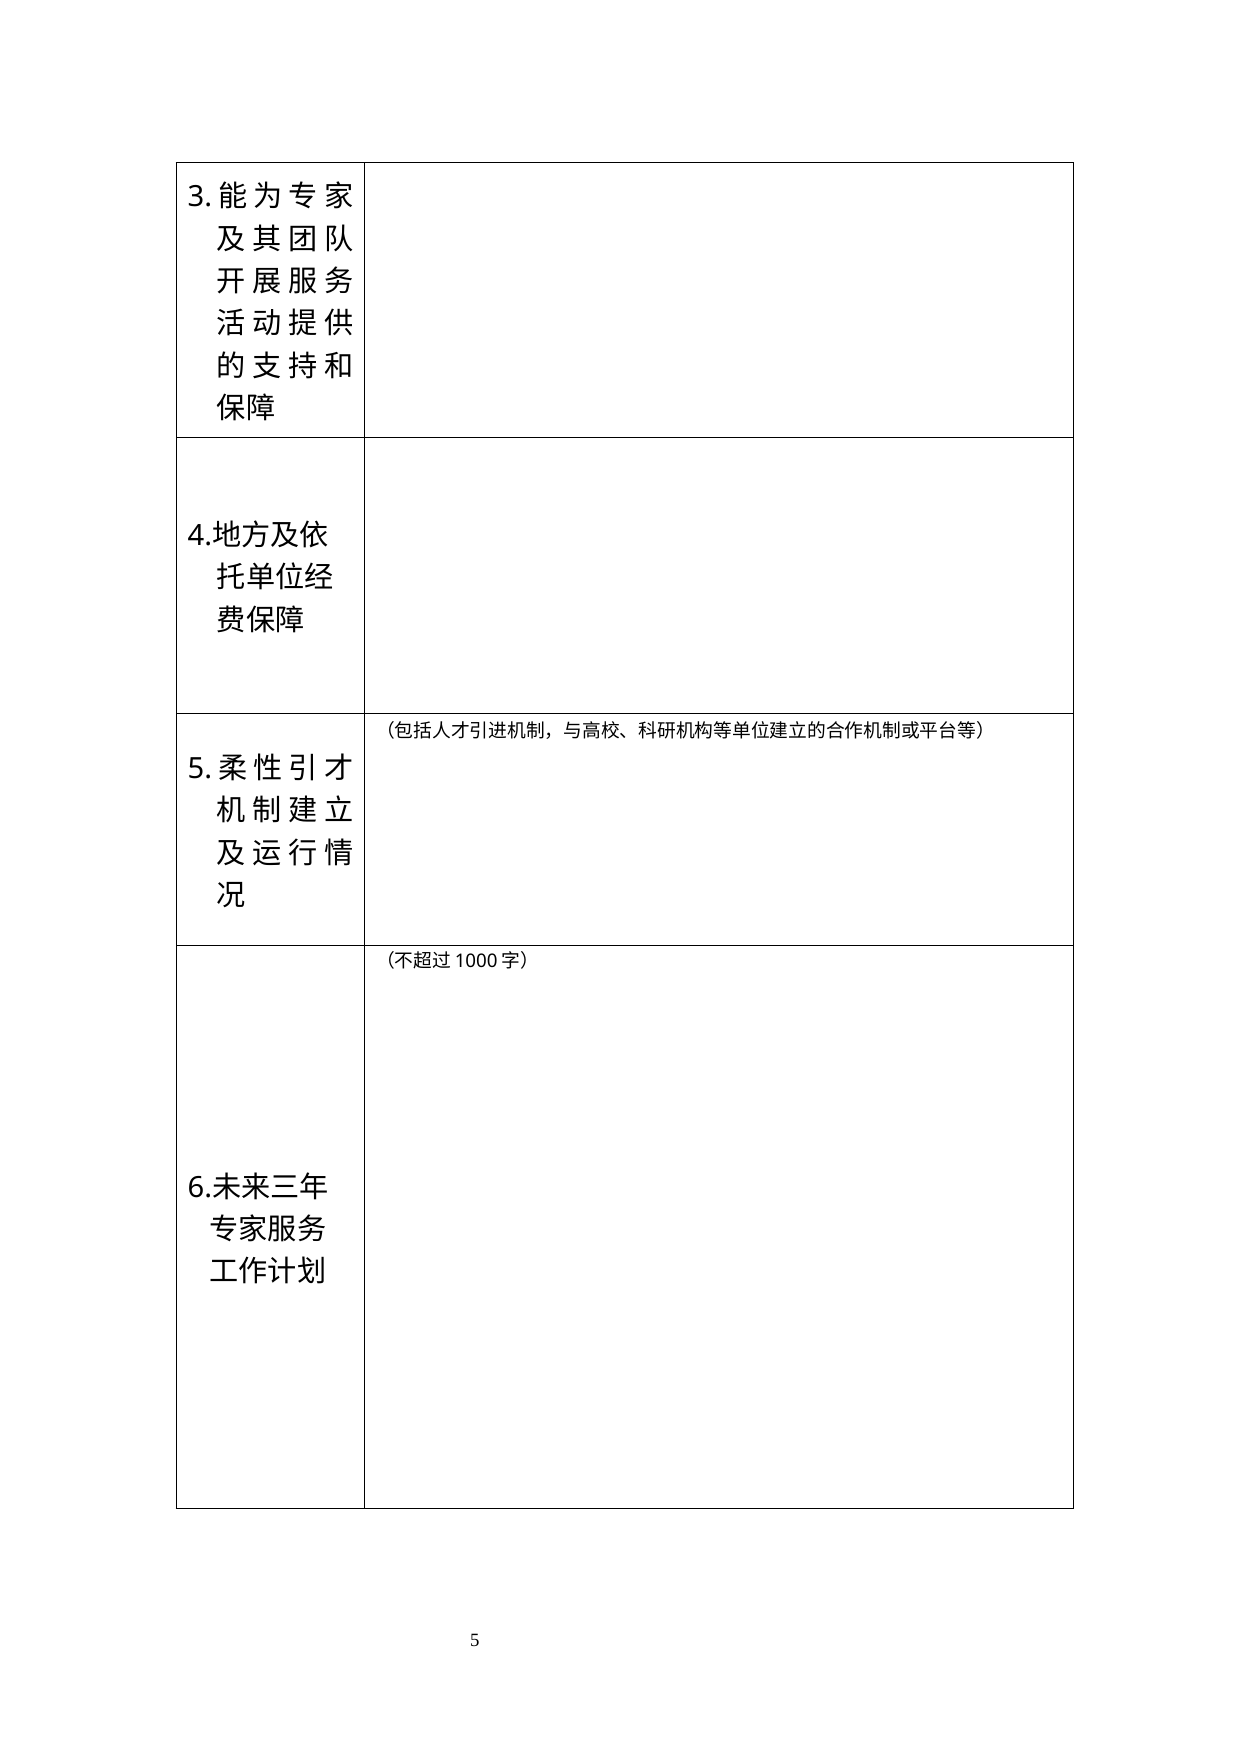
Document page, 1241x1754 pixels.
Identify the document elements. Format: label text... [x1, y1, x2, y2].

table_cell 4.地方及依 托单位经 费保障 [177, 438, 364, 712]
table_header 3.能为专家及其团队开展服务活动提供的支持和保障 [177, 163, 364, 437]
table_cell 6.未来三年 专家服务 工作计划 [177, 946, 364, 1508]
table_cell [365, 438, 1073, 712]
table_cell 5.柔性引才机制建立及运行情况 [177, 714, 364, 945]
table_header [365, 163, 1073, 437]
table_cell （不超过1000字） [365, 946, 1073, 1508]
table_cell （包括人才引进机制，与高校、科研机构等单位建立的合作机制或平台等） [365, 714, 1073, 945]
